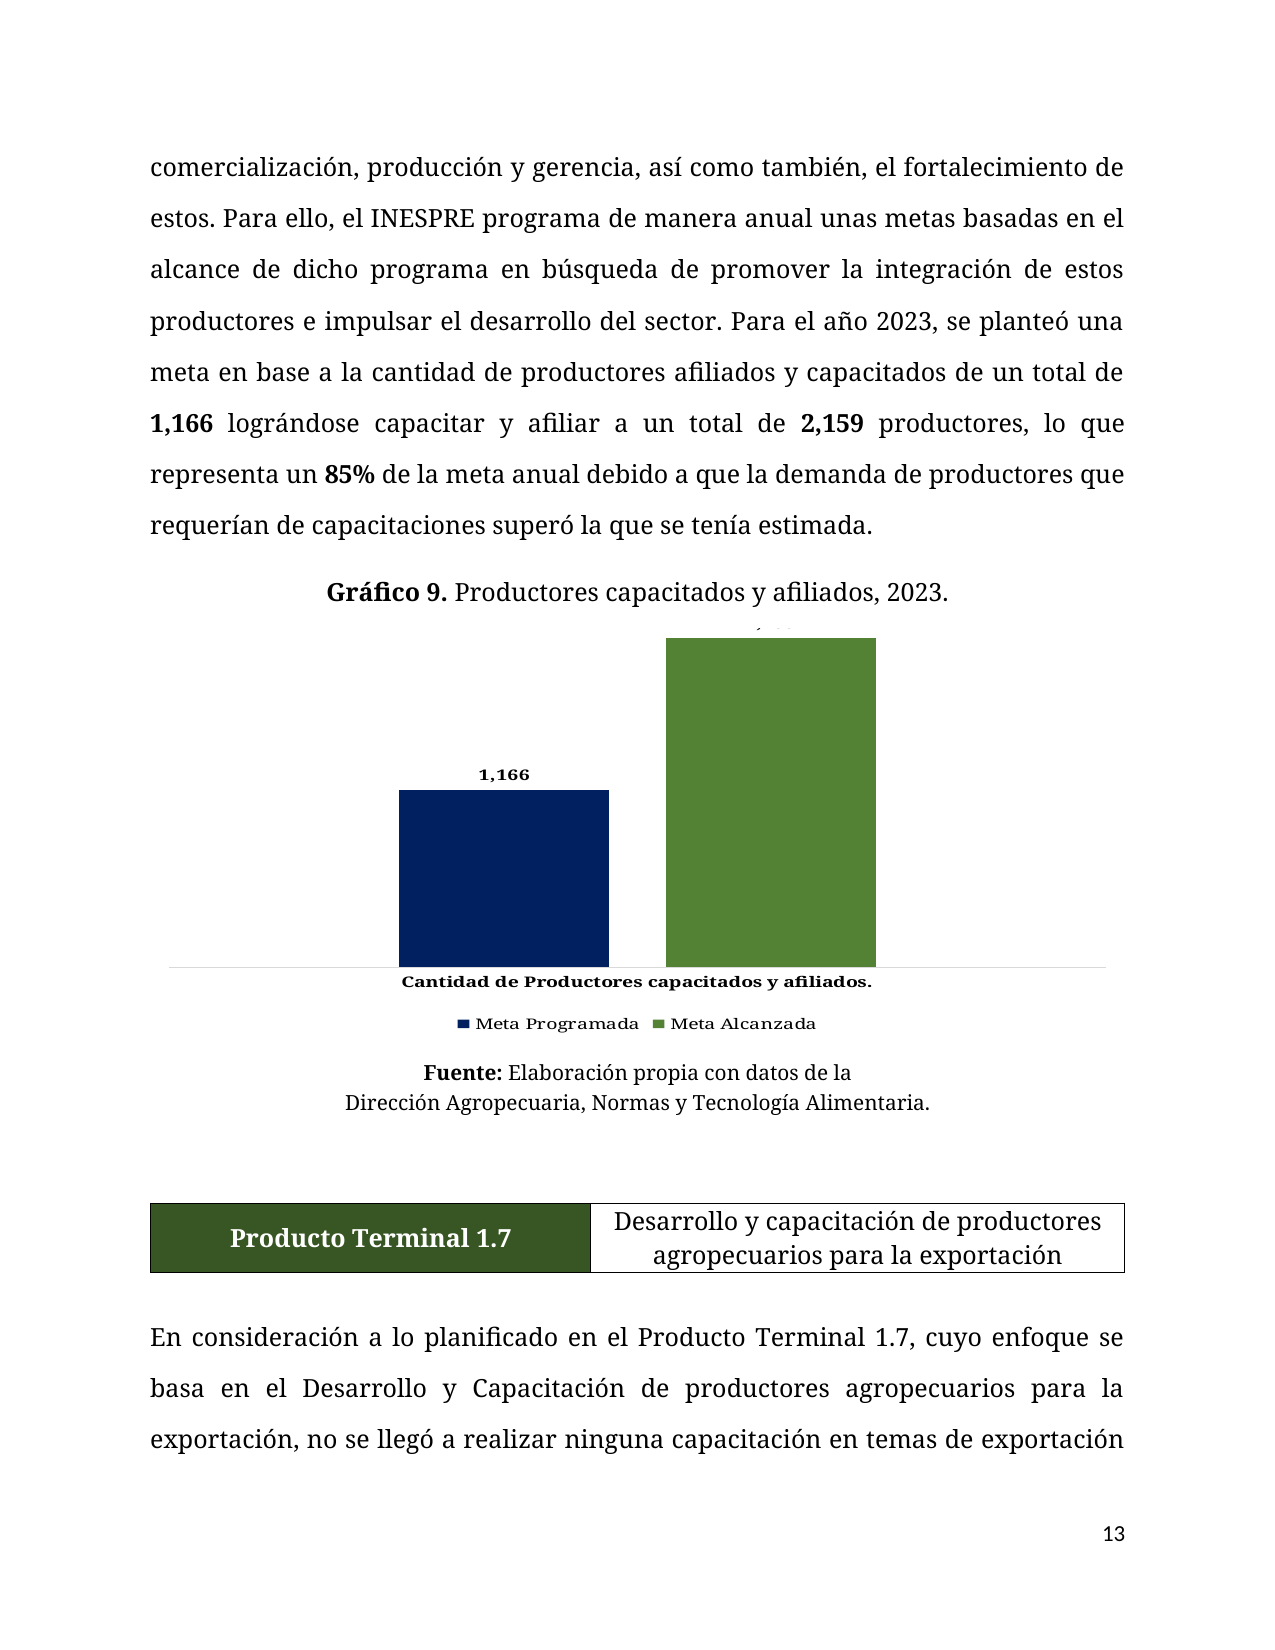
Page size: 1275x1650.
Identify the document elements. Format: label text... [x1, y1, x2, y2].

text Dirección Agropecuaria, Normas y Tecnología Alimentaria. [150, 1088, 1125, 1117]
table_header Producto Terminal 1.7 [151, 1204, 590, 1272]
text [150, 150, 1125, 541]
text Gráfico 9. Productores capacitados y afiliados, 2023. [150, 575, 1125, 609]
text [150, 1319, 1125, 1456]
text Fuente: Elaboración propia con datos de la [150, 1058, 1125, 1086]
table_header Desarrollo y capacitación de productores agropecuarios para la exportación [591, 1204, 1124, 1272]
